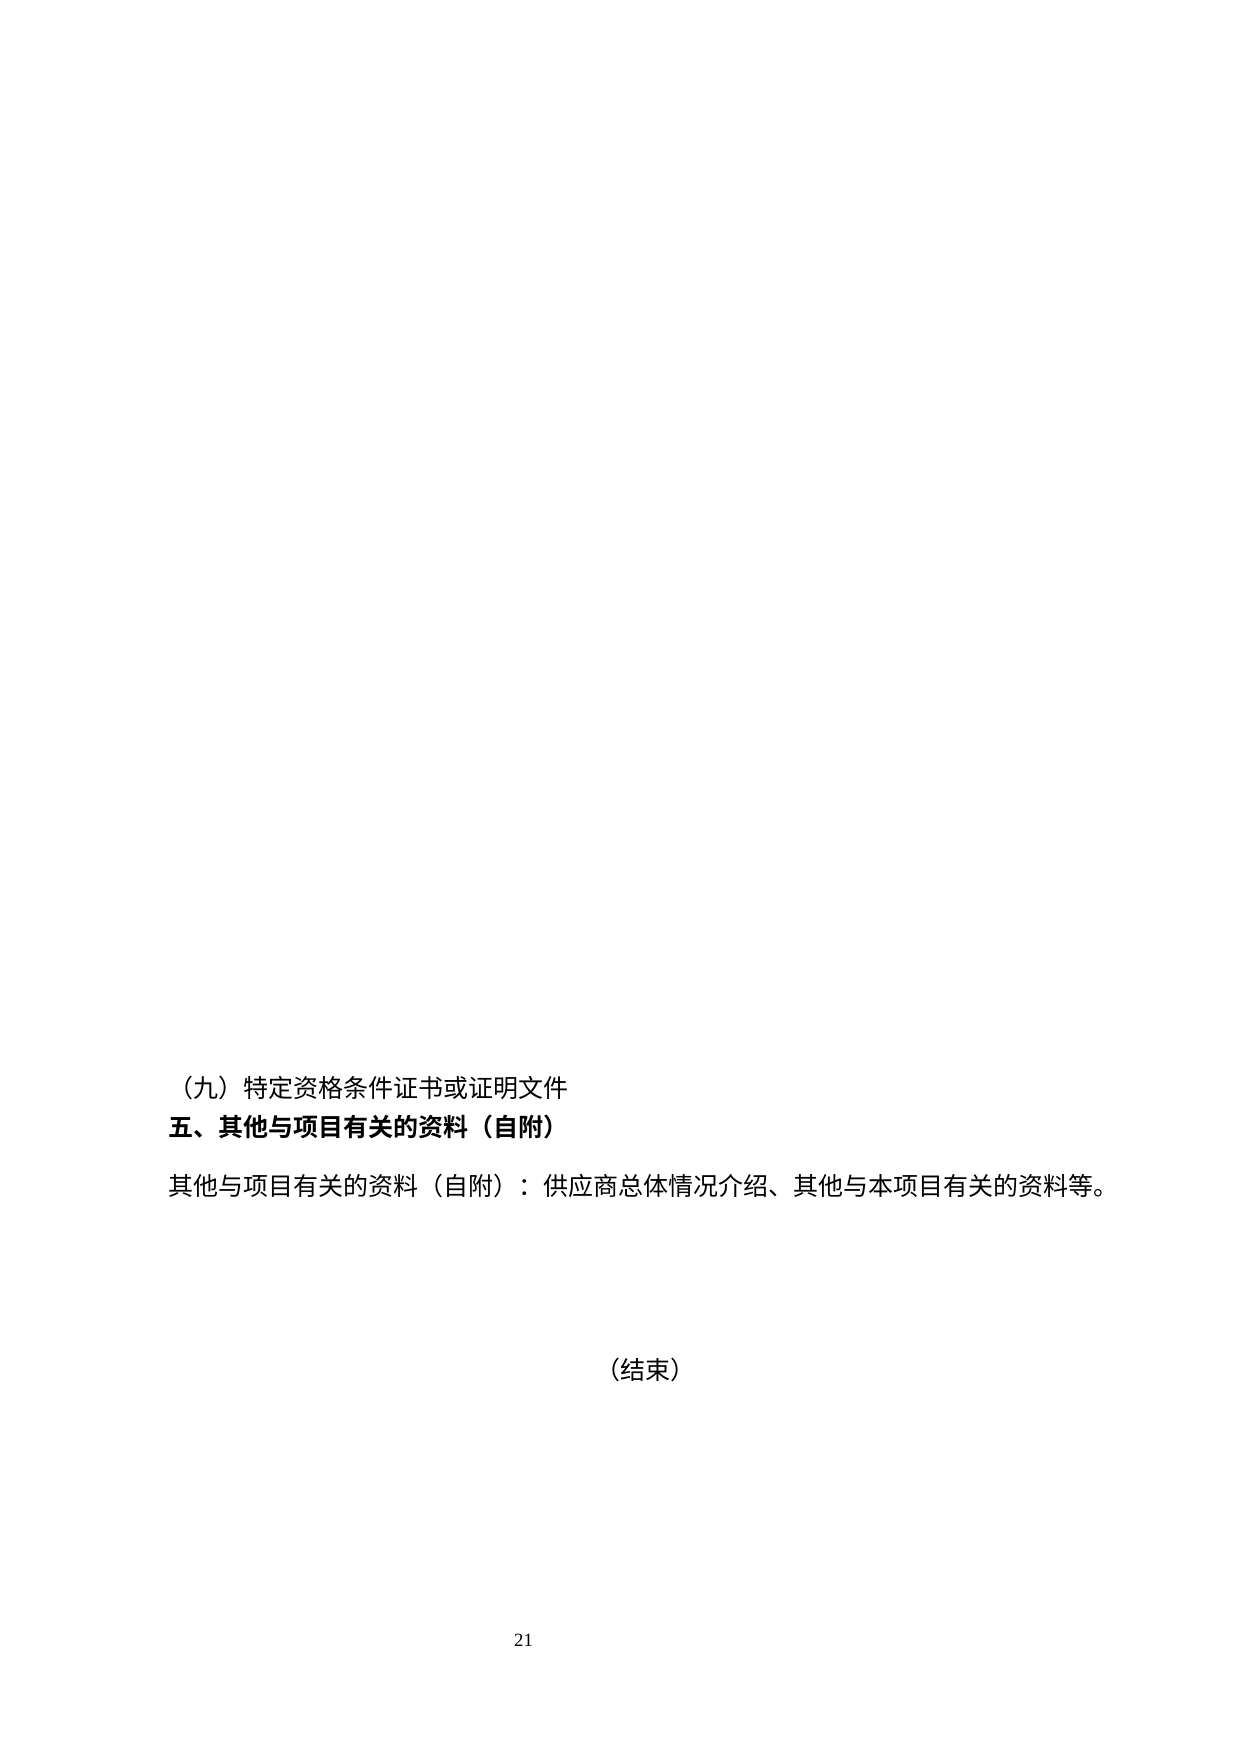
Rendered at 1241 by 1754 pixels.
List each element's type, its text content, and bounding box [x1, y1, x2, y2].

text （结束） [118, 1351, 1122, 1387]
subtitle 五、其他与项目有关的资料（自附） [118, 1108, 1122, 1144]
text （九）特定资格条件证书或证明文件 [118, 1056, 1122, 1108]
text 其他与项目有关的资料（自附）：供应商总体情况介绍、其他与本项目有关的资料等。 [118, 1162, 1122, 1204]
